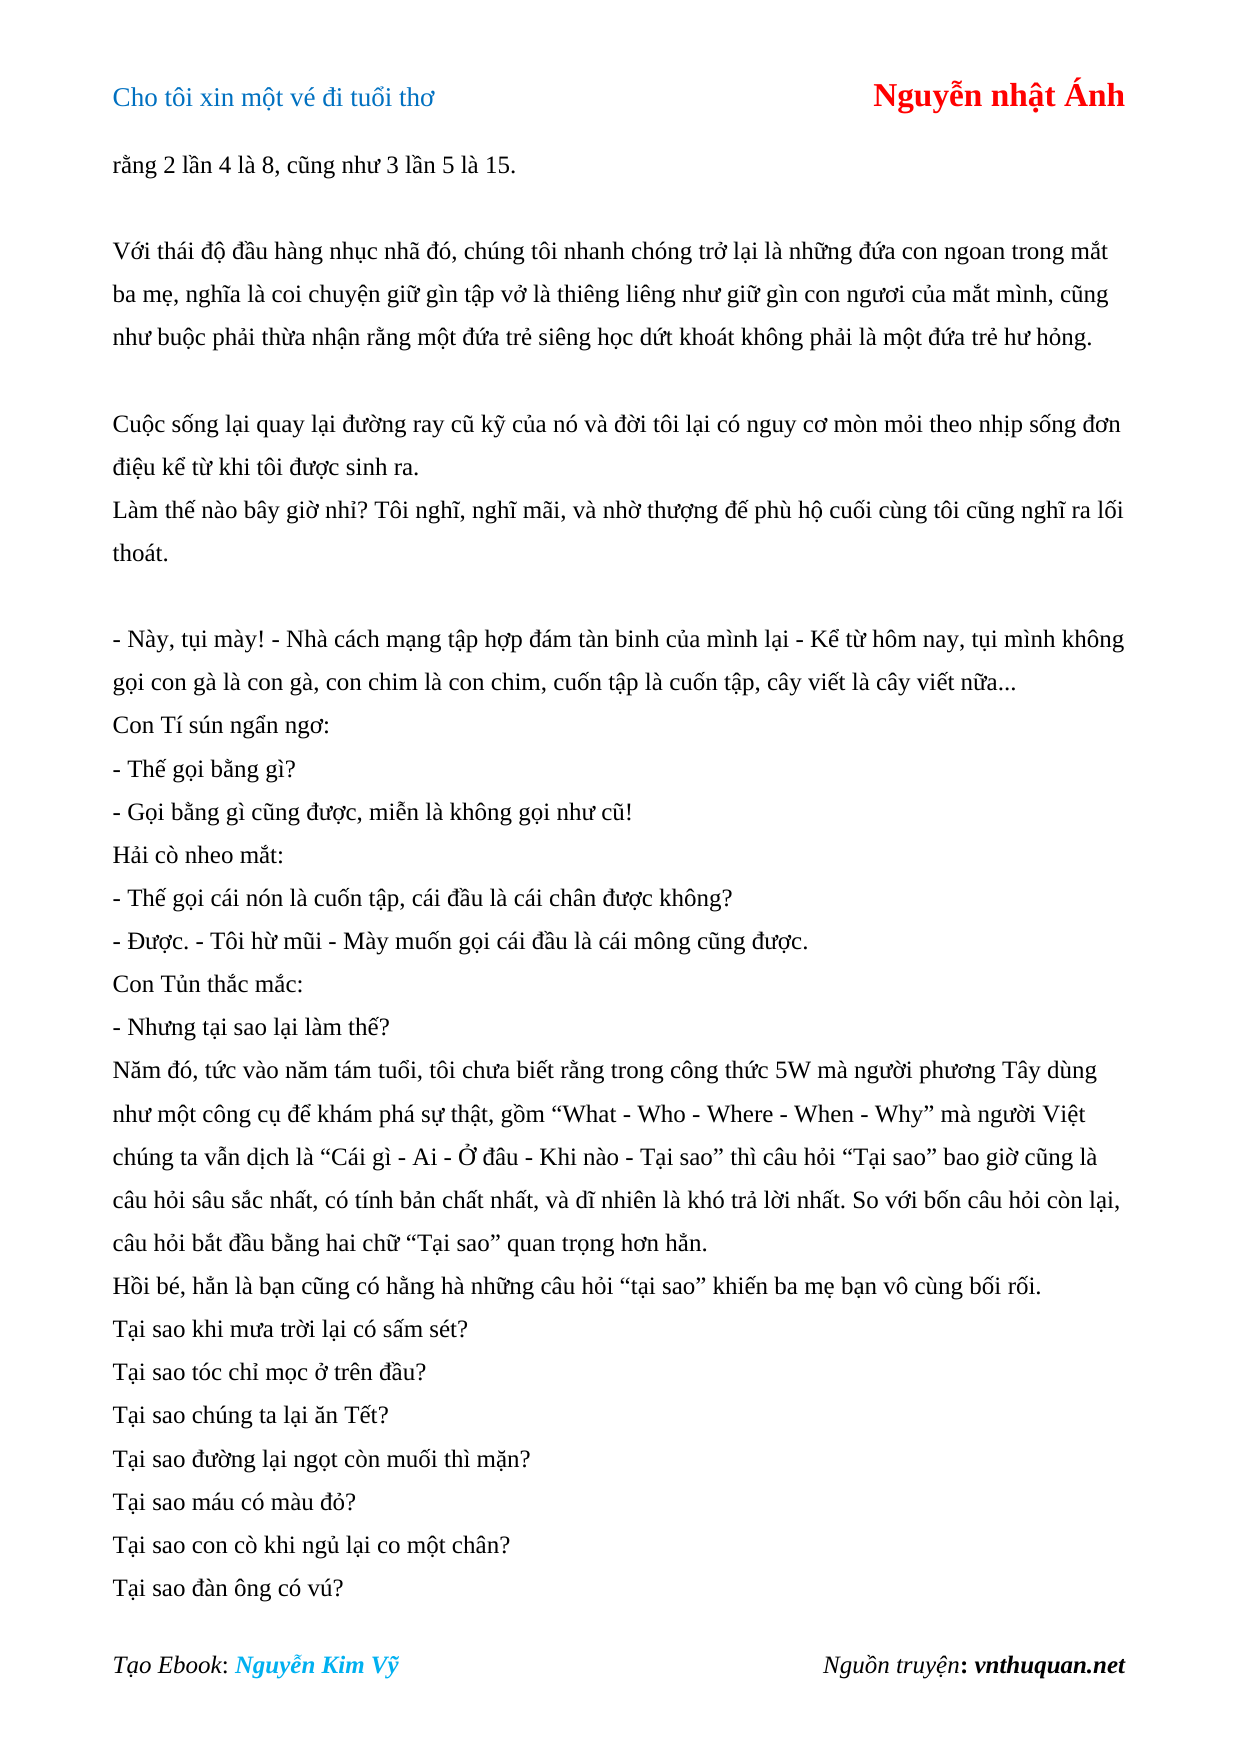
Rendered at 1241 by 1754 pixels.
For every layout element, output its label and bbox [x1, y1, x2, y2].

text [112, 150, 1128, 1602]
